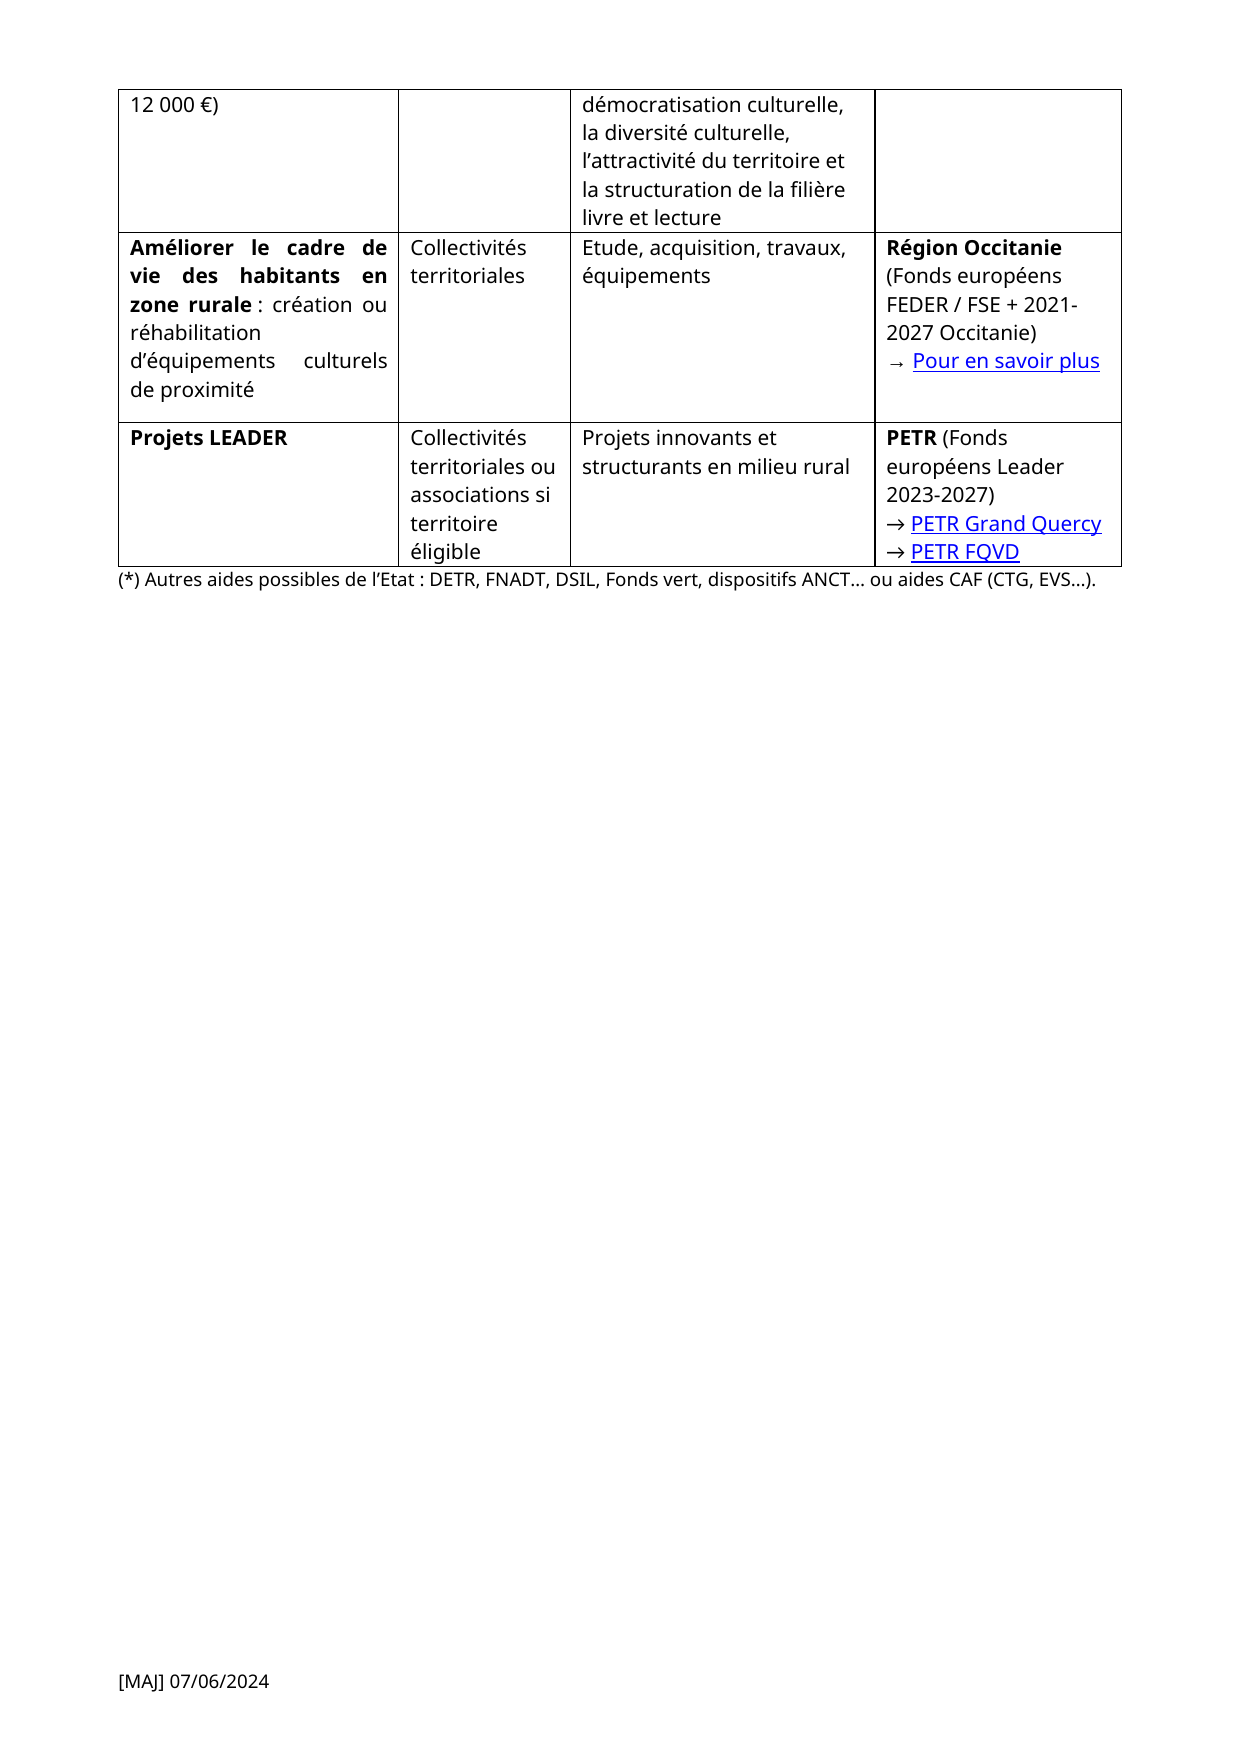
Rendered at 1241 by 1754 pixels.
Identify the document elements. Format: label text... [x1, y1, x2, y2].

table_cell Région Occitanie (Fonds européens FEDER / FSE + 2021-2027 Occitanie) → Pour en savoir plus [876, 233, 1121, 422]
text (*) Autres aides possibles de l’Etat : DETR, FNADT, DSIL, Fonds vert, dispositifs ANCT… ou aides CAF (CTG, EVS…). [118, 567, 1122, 592]
table_cell PETR (Fonds européens Leader 2023-2027) → PETR Grand Quercy → PETR FQVD [876, 423, 1121, 566]
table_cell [876, 90, 1121, 232]
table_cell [399, 90, 570, 232]
table_cell Etude, acquisition, travaux, équipements [571, 233, 874, 422]
table_cell Projets LEADER [119, 423, 398, 566]
table_cell Collectivités territoriales ou associations si territoire éligible [399, 423, 570, 566]
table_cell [119, 90, 398, 232]
table_cell Projets innovants et structurants en milieu rural [571, 423, 874, 566]
table_cell Collectivités territoriales [399, 233, 570, 422]
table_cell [571, 90, 874, 232]
table_cell Améliorer le cadre de vie des habitants en zone rurale : création ou réhabilitation d’équipements culturels de proximité [119, 233, 398, 422]
